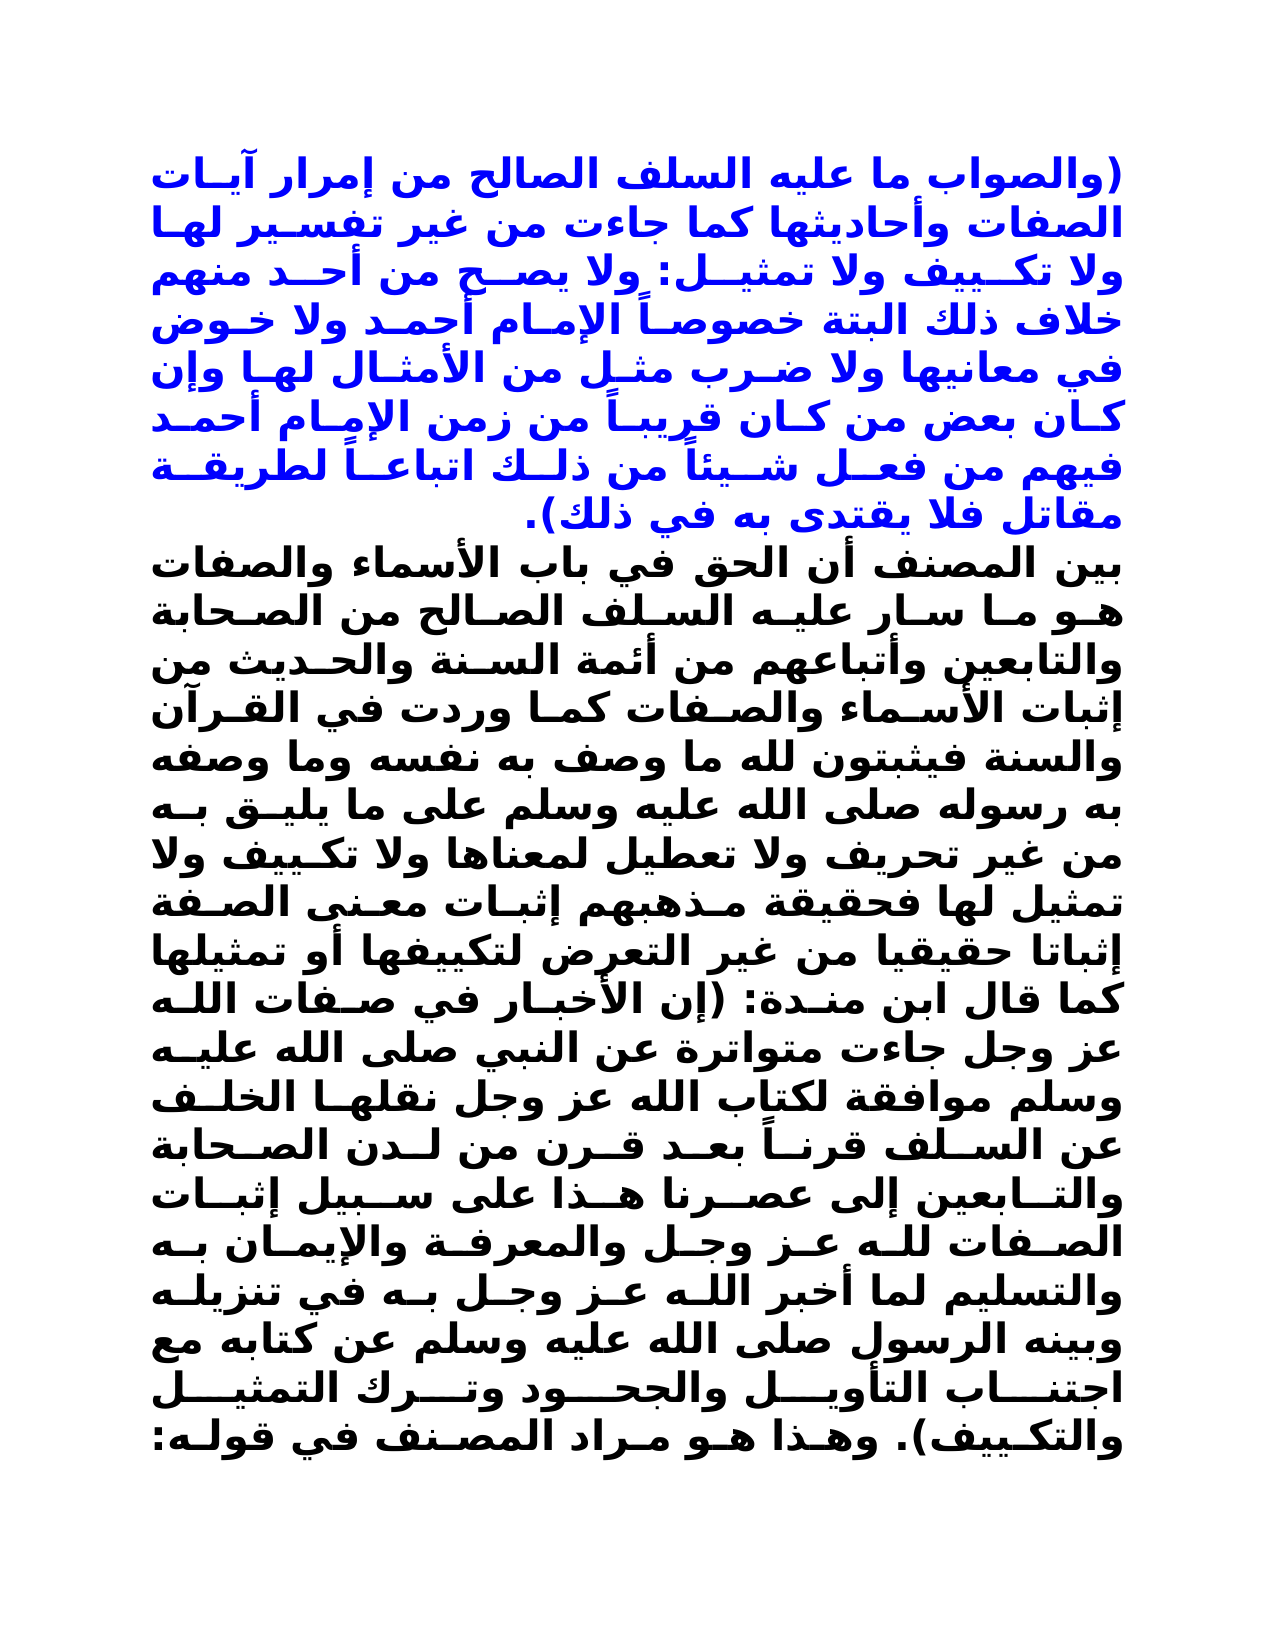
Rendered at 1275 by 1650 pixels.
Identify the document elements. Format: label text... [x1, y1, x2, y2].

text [150, 538, 1125, 1461]
text (والصواب ما عليه السلف الصالح من إمرار آيات الصفات وأحاديثها كما جاءت من غير تفسير لها ولا تكييف ولا تمثيل: ولا يصح من أحد منهم خلاف ذلك البتة خصوصاً الإمام أحمد ولا خوض في معانيها ولا ضرب مثل من الأمثال لها وإن كان بعض من كان قريباً من زمن الإمام أحمد فيهم من فعل شيئاً من ذلك اتباعاً لطريقة مقاتل فلا يقتدى به في ذلك). [150, 150, 1125, 538]
